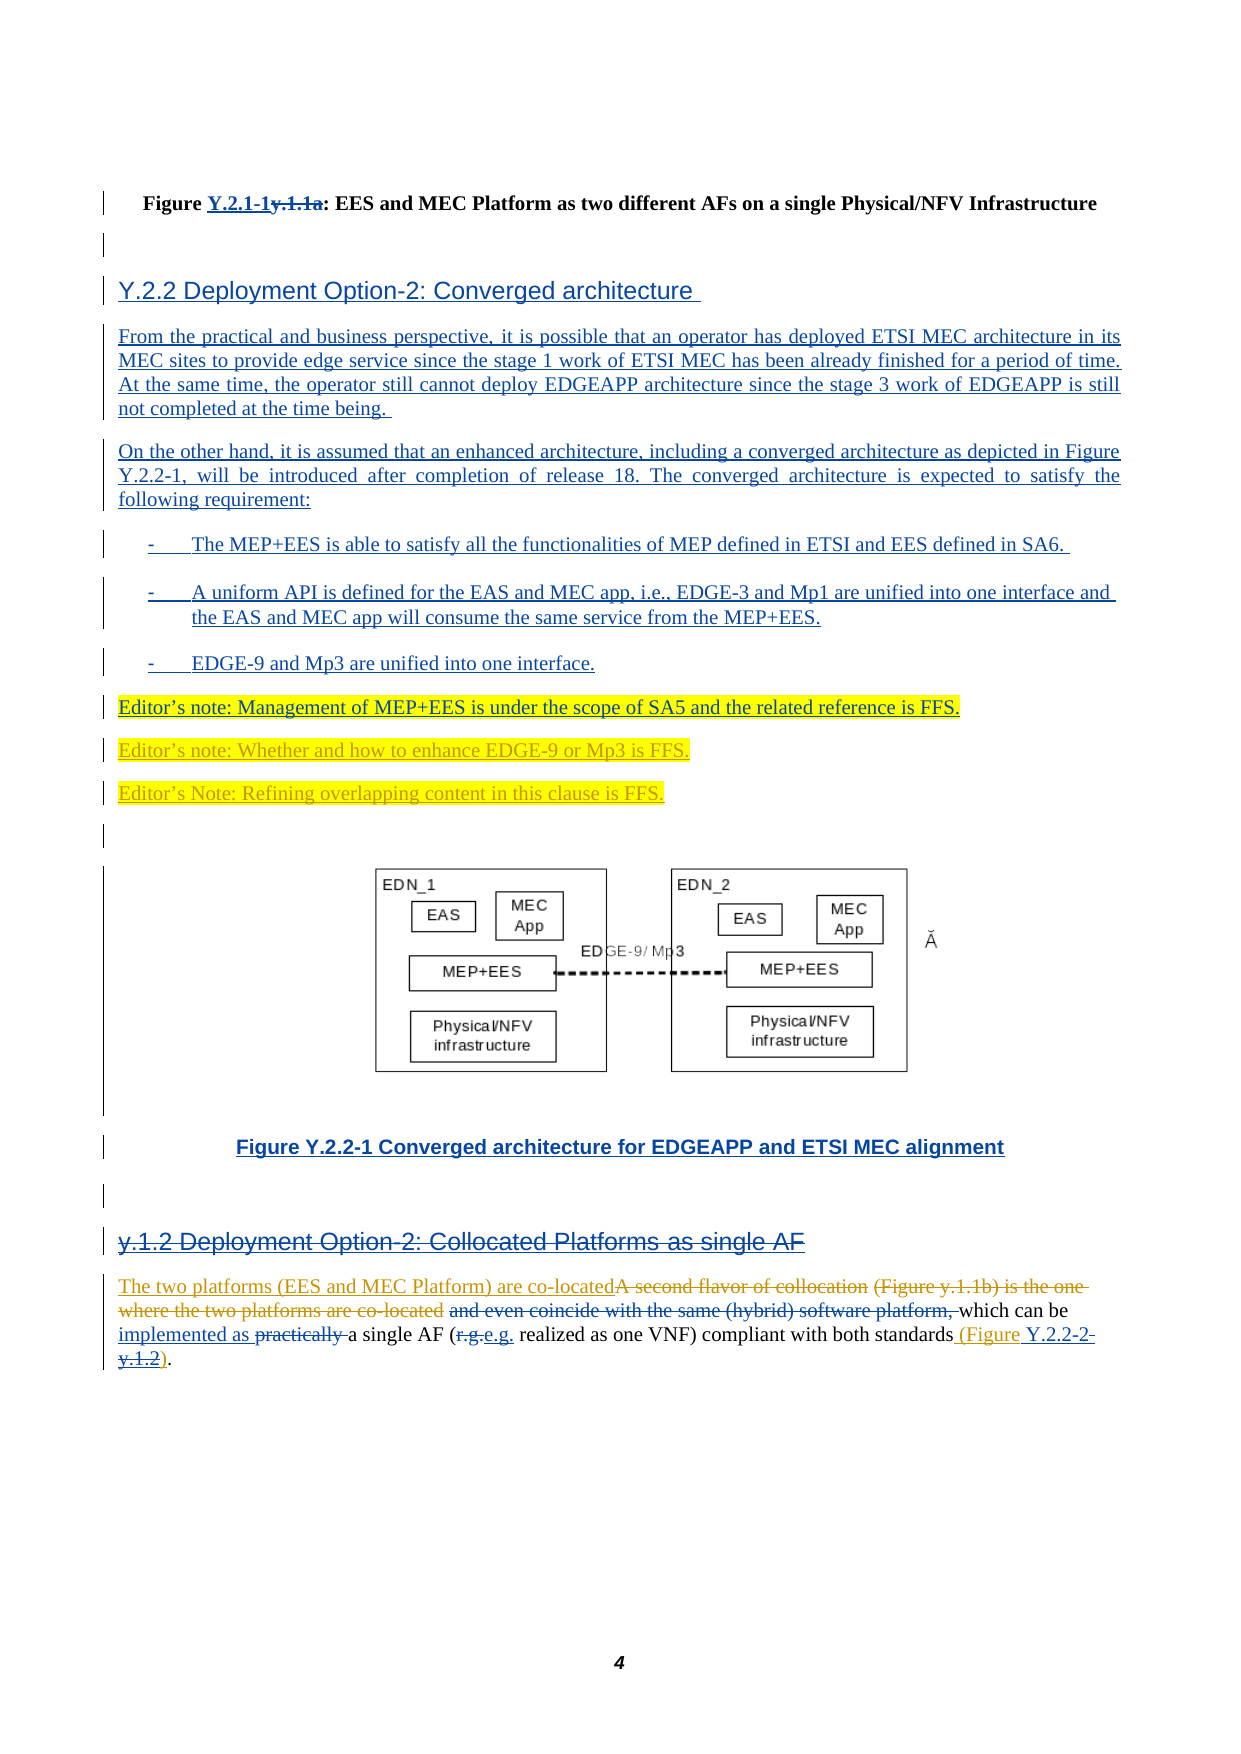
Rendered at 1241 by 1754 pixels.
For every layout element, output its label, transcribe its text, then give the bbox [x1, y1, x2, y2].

text which can be a single AF ( realized as one VNF) compliant with both standards. [118, 1274, 1122, 1370]
text Figure : EES and MEC Platform as two different AFs on a single Physical/NFV Infrastructure [118, 191, 1122, 214]
